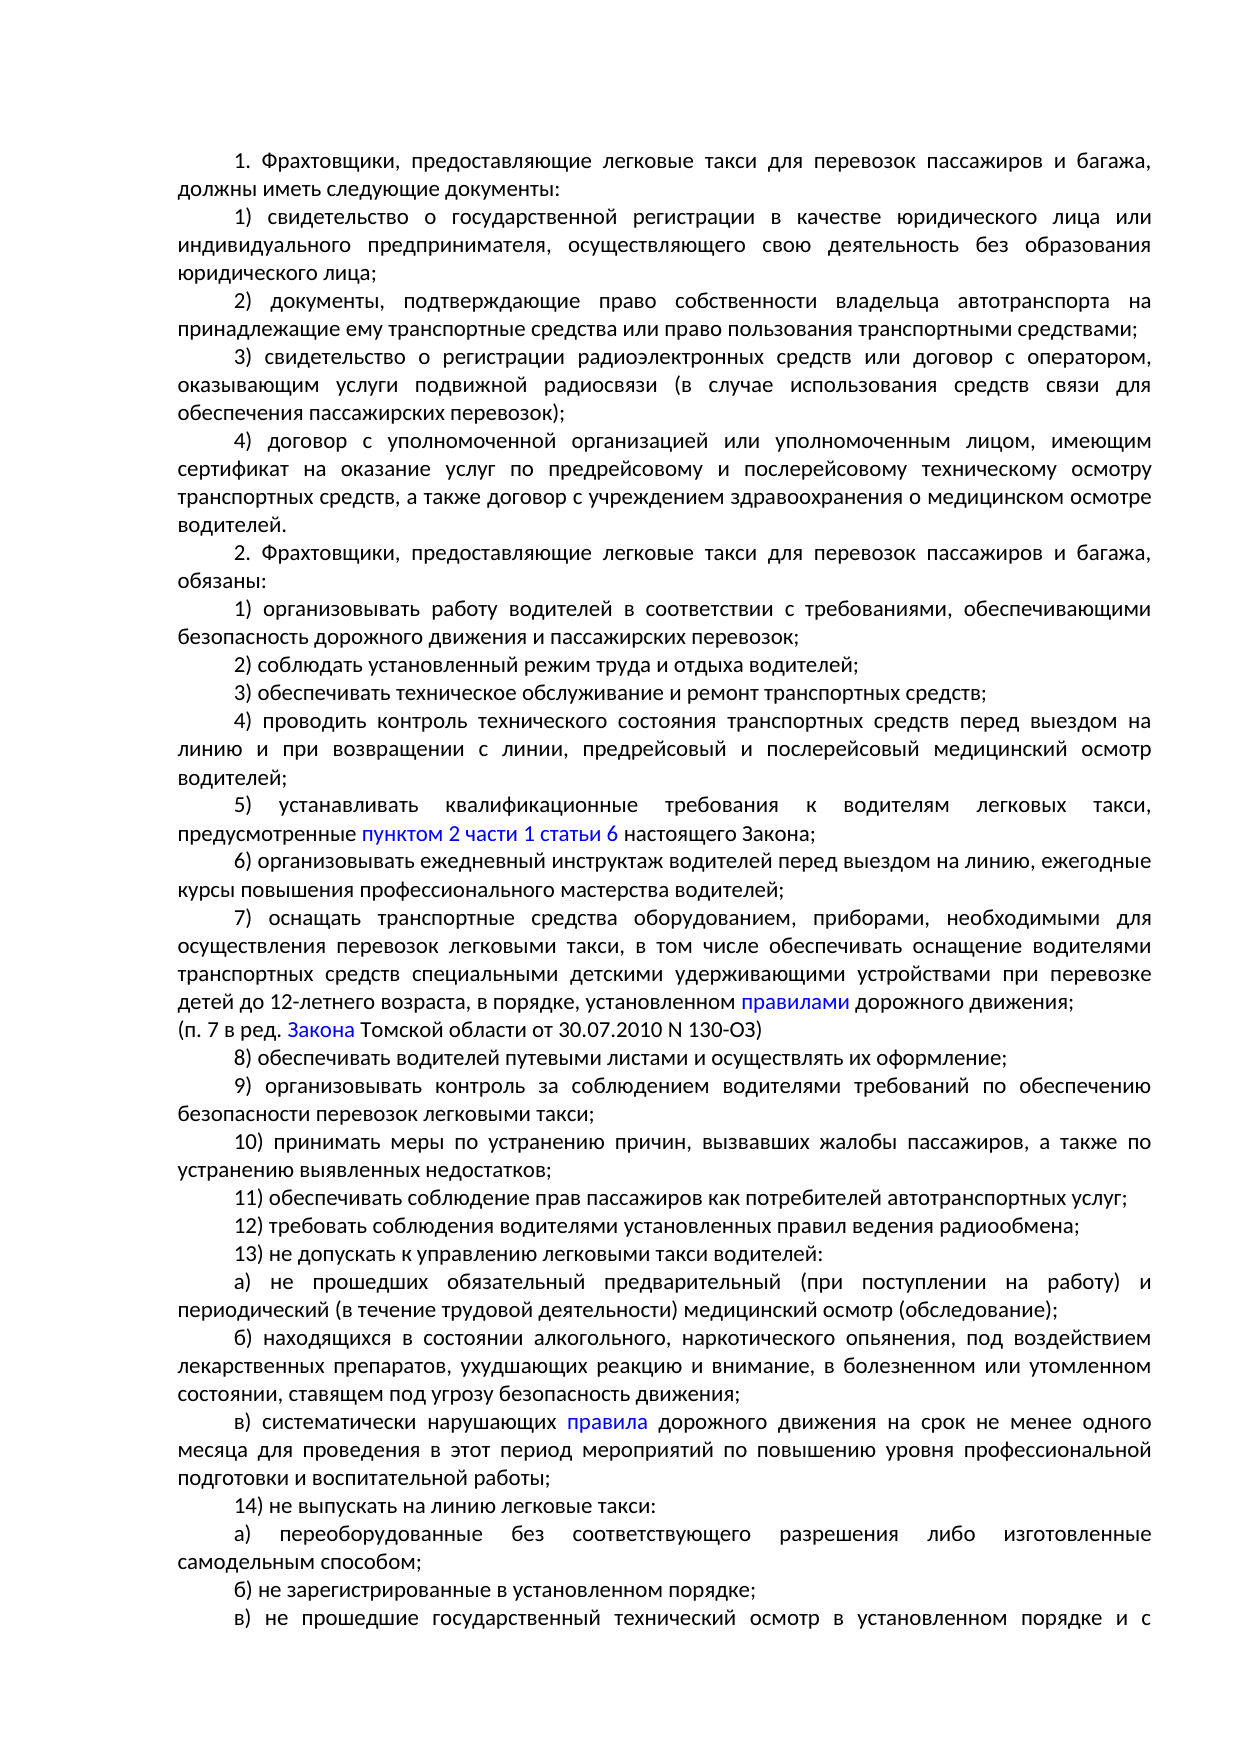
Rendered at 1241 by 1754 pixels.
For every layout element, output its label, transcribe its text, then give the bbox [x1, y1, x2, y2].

text 4) проводить контроль технического состояния транспортных средств перед выездом на линию и при возвращении с линии, предрейсовый и послерейсовый медицинский осмотр водителей; [177, 707, 1152, 791]
text б) не зарегистрированные в установленном порядке; [177, 1575, 1152, 1603]
text 2) документы, подтверждающие право собственности владельца автотранспорта на принадлежащие ему транспортные средства или право пользования транспортными средствами; [177, 286, 1152, 342]
text 3) обеспечивать техническое обслуживание и ремонт транспортных средств; [177, 678, 1152, 707]
text 13) не допускать к управлению легковыми такси водителей: [177, 1239, 1152, 1267]
text 9) организовывать контроль за соблюдением водителями требований по обеспечению безопасности перевозок легковыми такси; [177, 1071, 1152, 1127]
text в) систематически нарушающих правила дорожного движения на срок не менее одного месяца для проведения в этот период мероприятий по повышению уровня профессиональной подготовки и воспитательной работы; [177, 1407, 1152, 1491]
text 8) обеспечивать водителей путевыми листами и осуществлять их оформление; [177, 1043, 1152, 1071]
text (п. 7 в ред. Закона Томской области от 30.07.2010 N 130-ОЗ) [177, 1015, 1152, 1043]
text 14) не выпускать на линию легковые такси: [177, 1491, 1152, 1519]
text 3) свидетельство о регистрации радиоэлектронных средств или договор с оператором, оказывающим услуги подвижной радиосвязи (в случае использования средств связи для обеспечения пассажирских перевозок); [177, 342, 1152, 426]
text 12) требовать соблюдения водителями установленных правил ведения радиообмена; [177, 1211, 1152, 1239]
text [177, 1603, 1152, 1631]
text 4) договор с уполномоченной организацией или уполномоченным лицом, имеющим сертификат на оказание услуг по предрейсовому и послерейсовому техническому осмотру транспортных средств, а также договор с учреждением здравоохранения о медицинском осмотре водителей. [177, 426, 1152, 538]
text 6) организовывать ежедневный инструктаж водителей перед выездом на линию, ежегодные курсы повышения профессионального мастерства водителей; [177, 847, 1152, 903]
text б) находящихся в состоянии алкогольного, наркотического опьянения, под воздействием лекарственных препаратов, ухудшающих реакцию и внимание, в болезненном или утомленном состоянии, ставящем под угрозу безопасность движения; [177, 1323, 1152, 1407]
text 2. Фрахтовщики, предоставляющие легковые такси для перевозок пассажиров и багажа, обязаны: [177, 538, 1152, 594]
text а) переоборудованные без соответствующего разрешения либо изготовленные самодельным способом; [177, 1519, 1152, 1575]
text 1) организовывать работу водителей в соответствии с требованиями, обеспечивающими безопасность дорожного движения и пассажирских перевозок; [177, 594, 1152, 651]
text 11) обеспечивать соблюдение прав пассажиров как потребителей автотранспортных услуг; [177, 1183, 1152, 1211]
text 2) соблюдать установленный режим труда и отдыха водителей; [177, 651, 1152, 678]
text а) не прошедших обязательный предварительный (при поступлении на работу) и периодический (в течение трудовой деятельности) медицинский осмотр (обследование); [177, 1267, 1152, 1323]
text 5) устанавливать квалификационные требования к водителям легковых такси, предусмотренные пунктом 2 части 1 статьи 6 настоящего Закона; [177, 791, 1152, 847]
text 10) принимать меры по устранению причин, вызвавших жалобы пассажиров, а также по устранению выявленных недостатков; [177, 1127, 1152, 1183]
text 7) оснащать транспортные средства оборудованием, приборами, необходимыми для осуществления перевозок легковыми такси, в том числе обеспечивать оснащение водителями транспортных средств специальными детскими удерживающими устройствами при перевозке детей до 12-летнего возраста, в порядке, установленном правилами дорожного движения; [177, 903, 1152, 1015]
text 1) свидетельство о государственной регистрации в качестве юридического лица или индивидуального предпринимателя, осуществляющего свою деятельность без образования юридического лица; [177, 202, 1152, 286]
text 1. Фрахтовщики, предоставляющие легковые такси для перевозок пассажиров и багажа, должны иметь следующие документы: [177, 146, 1152, 202]
